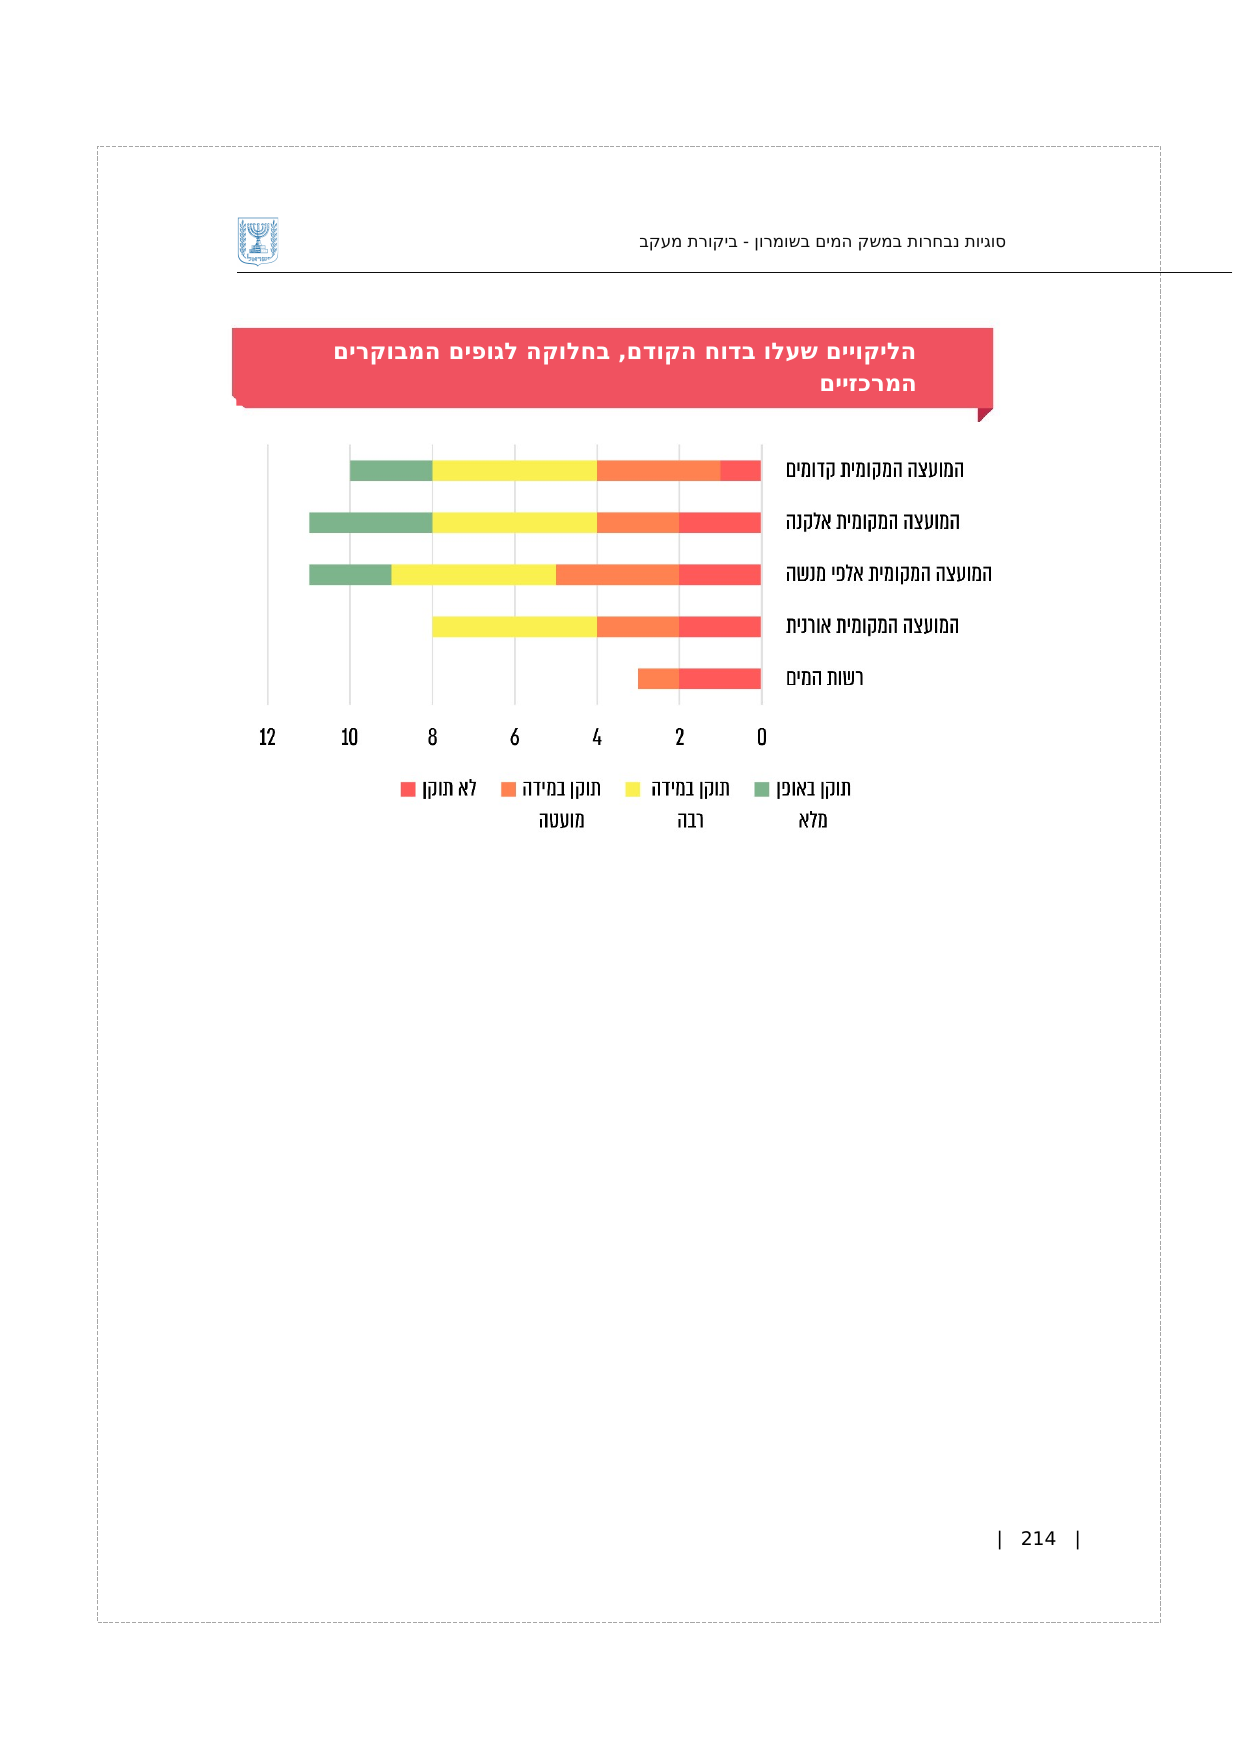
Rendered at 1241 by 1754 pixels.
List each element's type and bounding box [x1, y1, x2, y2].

picture [220, 318, 1005, 856]
